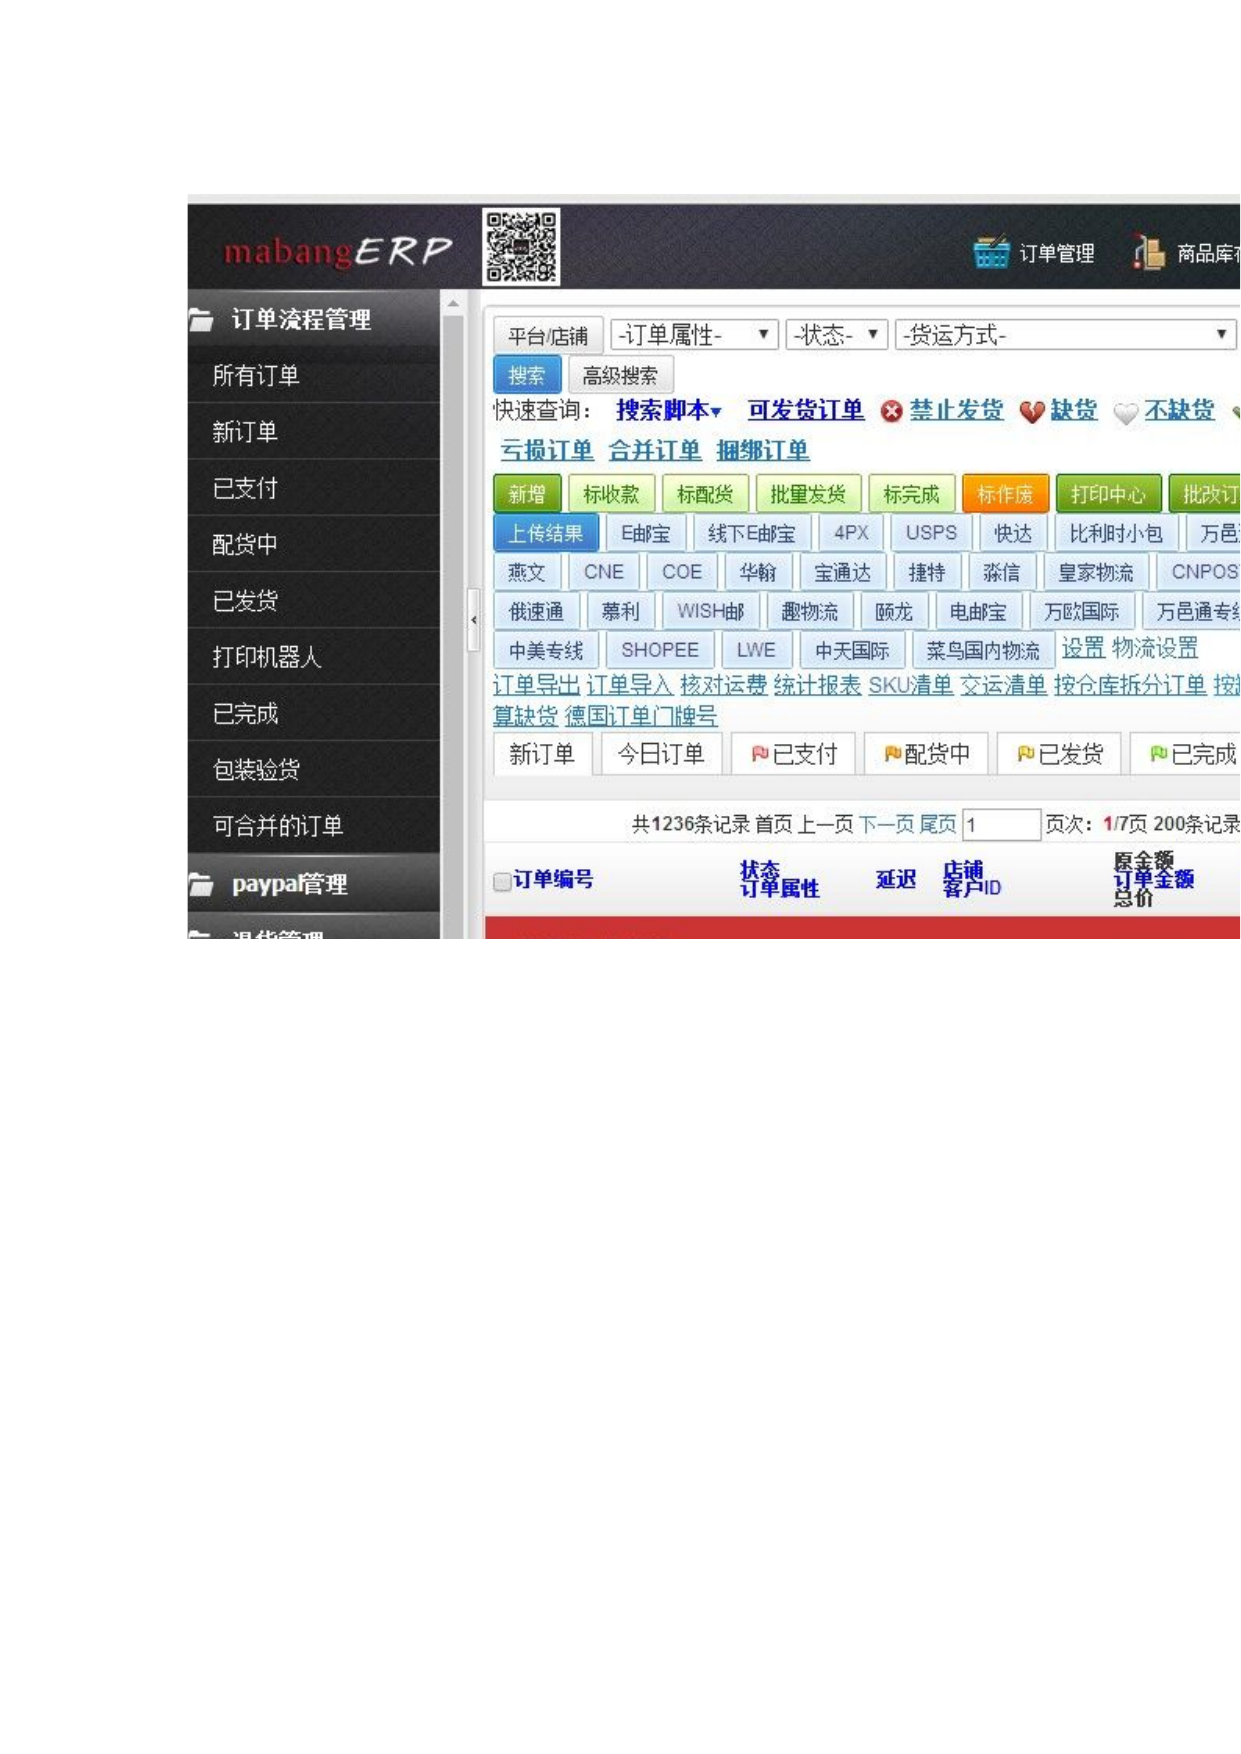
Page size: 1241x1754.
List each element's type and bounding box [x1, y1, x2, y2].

picture [187, 194, 1241, 939]
